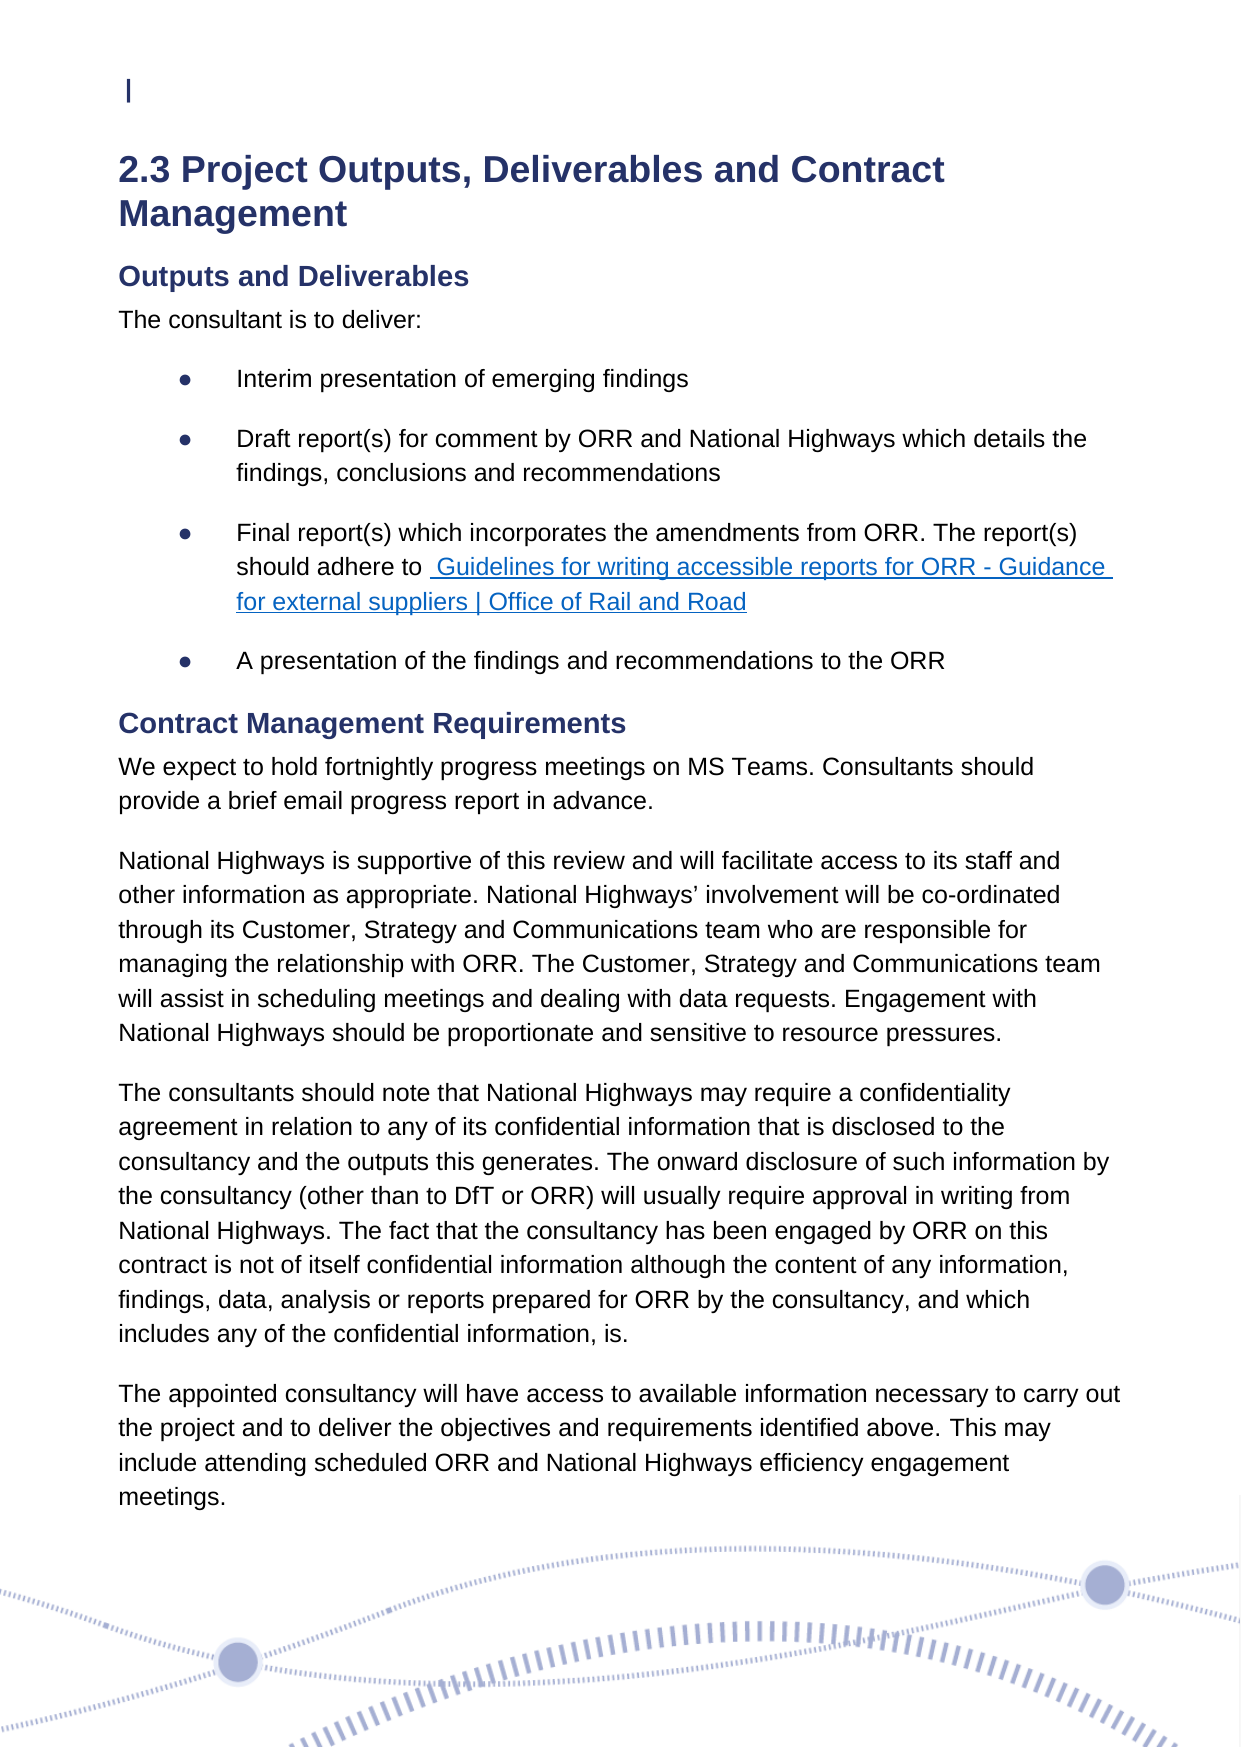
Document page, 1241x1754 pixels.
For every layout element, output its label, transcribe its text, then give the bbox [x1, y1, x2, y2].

text Final report(s) which incorporates the amendments from ORR. The report(s) should adhere to Guidelines for writing accessible reports for ORR - Guidance for external suppliers | Office of Rail and Road [177, 518, 1122, 616]
text The consultants should note that National Highways may require a confidentiality agreement in relation to any of its confidential information that is disclosed to the consultancy and the outputs this generates. The onward disclosure of such information by the consultancy (other than to DfT or ORR) will usually require approval in writing from National Highways. The fact that the consultancy has been engaged by ORR on this contract is not of itself confidential information although the content of any information, findings, data, analysis or reports prepared for ORR by the consultancy, and which includes any of the confidential information, is. [118, 1078, 1122, 1348]
text The consultant is to deliver: [118, 305, 1122, 334]
subtitle 2.3 Project Outputs, Deliverables and Contract Management [118, 148, 1122, 234]
text Draft report(s) for comment by ORR and National Highways which details the findings, conclusions and recommendations [177, 424, 1122, 487]
picture [0, 1495, 1241, 1747]
text National Highways is supportive of this review and will facilitate access to its staff and other information as appropriate. National Highways’ involvement will be co-ordinated through its Customer, Strategy and Communications team who are responsible for managing the relationship with ORR. The Customer, Strategy and Communications team will assist in scheduling meetings and dealing with data requests. Engagement with National Highways should be proportionate and sensitive to resource pressures. [118, 846, 1122, 1047]
text A presentation of the findings and recommendations to the ORR [177, 646, 1122, 675]
subtitle Contract Management Requirements [118, 706, 1122, 739]
text The appointed consultancy will have access to available information necessary to carry out the project and to deliver the objectives and requirements identified above. This may include attending scheduled ORR and National Highways efficiency engagement meetings. [118, 1378, 1122, 1511]
text Interim presentation of emerging findings [177, 364, 1122, 393]
subtitle Outputs and Deliverables [118, 259, 1122, 292]
text We expect to hold fortnightly progress meetings on MS Teams. Consultants should provide a brief email progress report in advance. [118, 752, 1122, 815]
